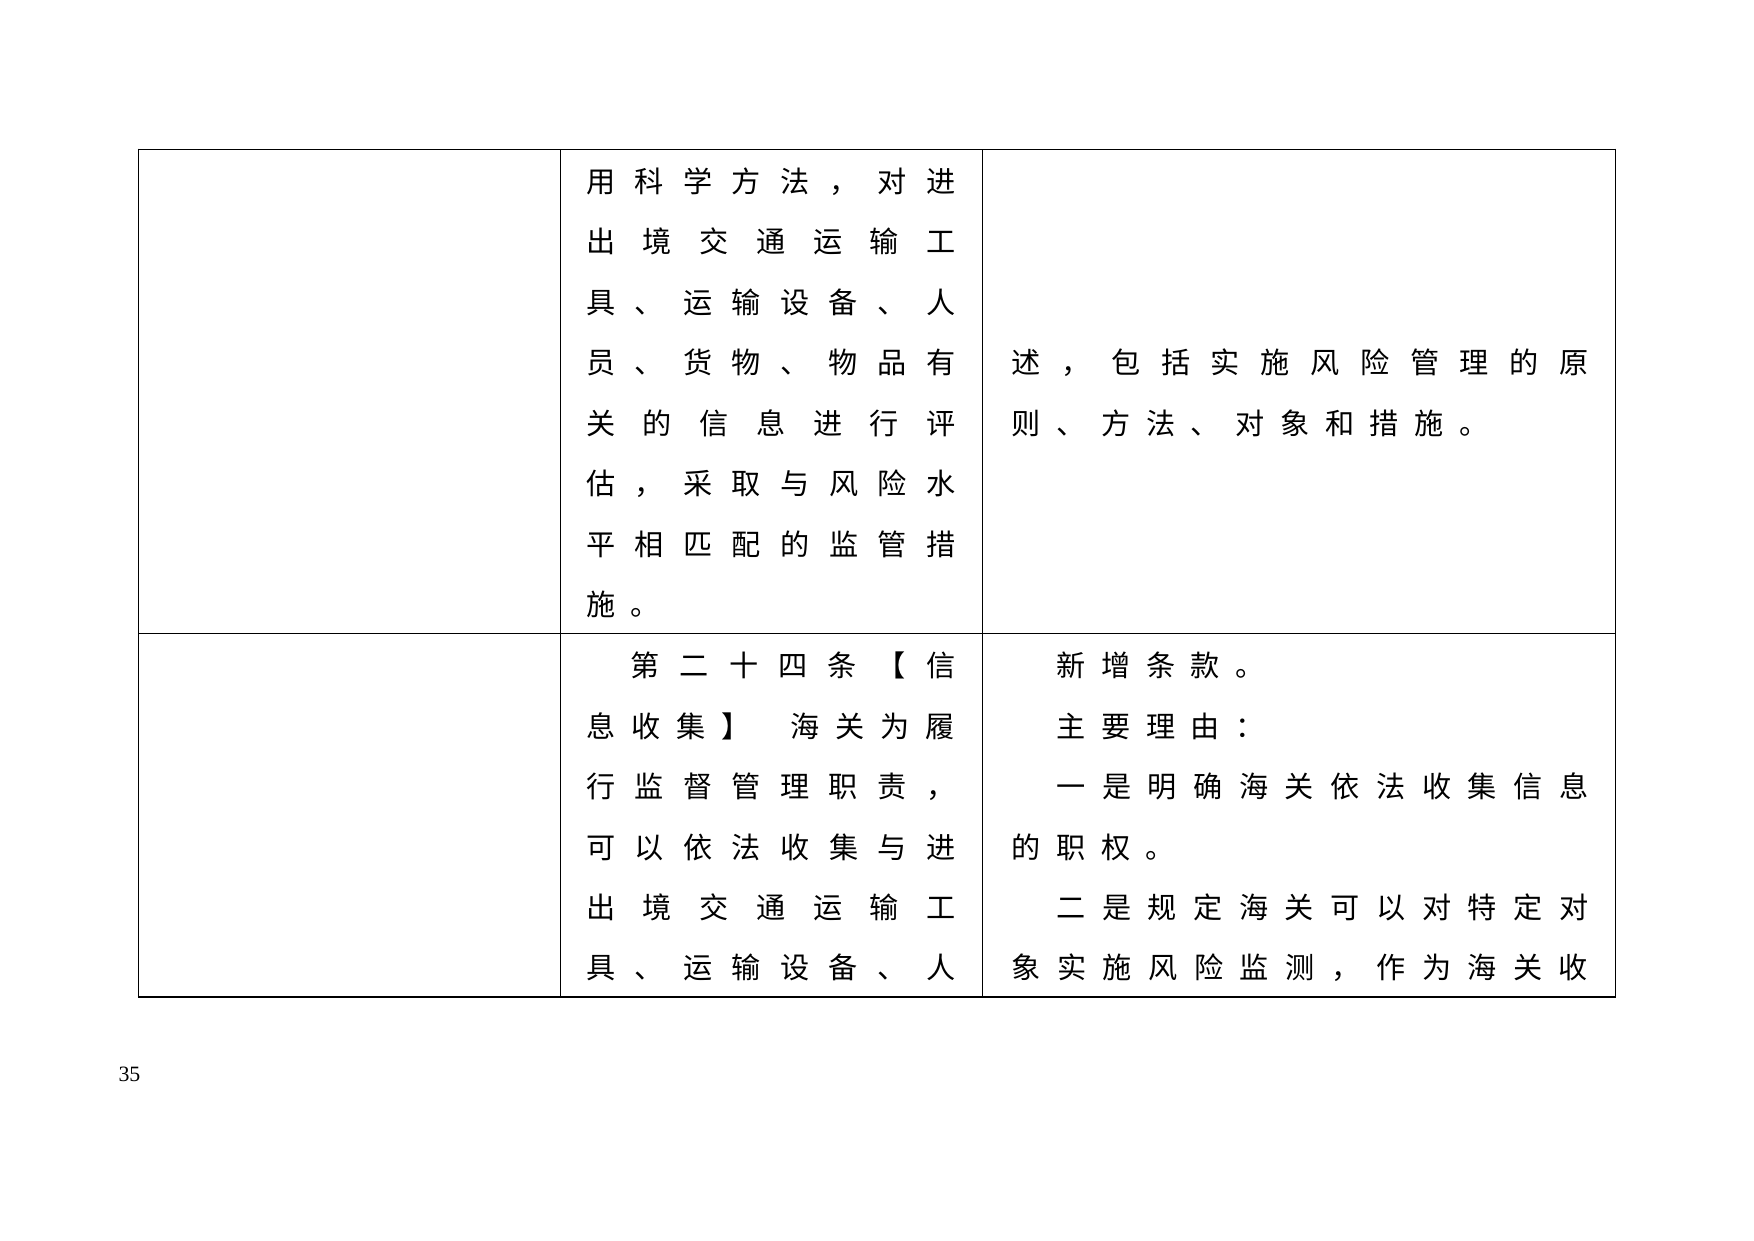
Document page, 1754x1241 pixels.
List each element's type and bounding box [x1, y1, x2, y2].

table_cell [983, 150, 1615, 633]
table_cell [983, 634, 1615, 996]
table_cell [561, 634, 982, 996]
table_cell [139, 150, 560, 633]
table_cell [139, 634, 560, 996]
table_cell [561, 150, 982, 633]
